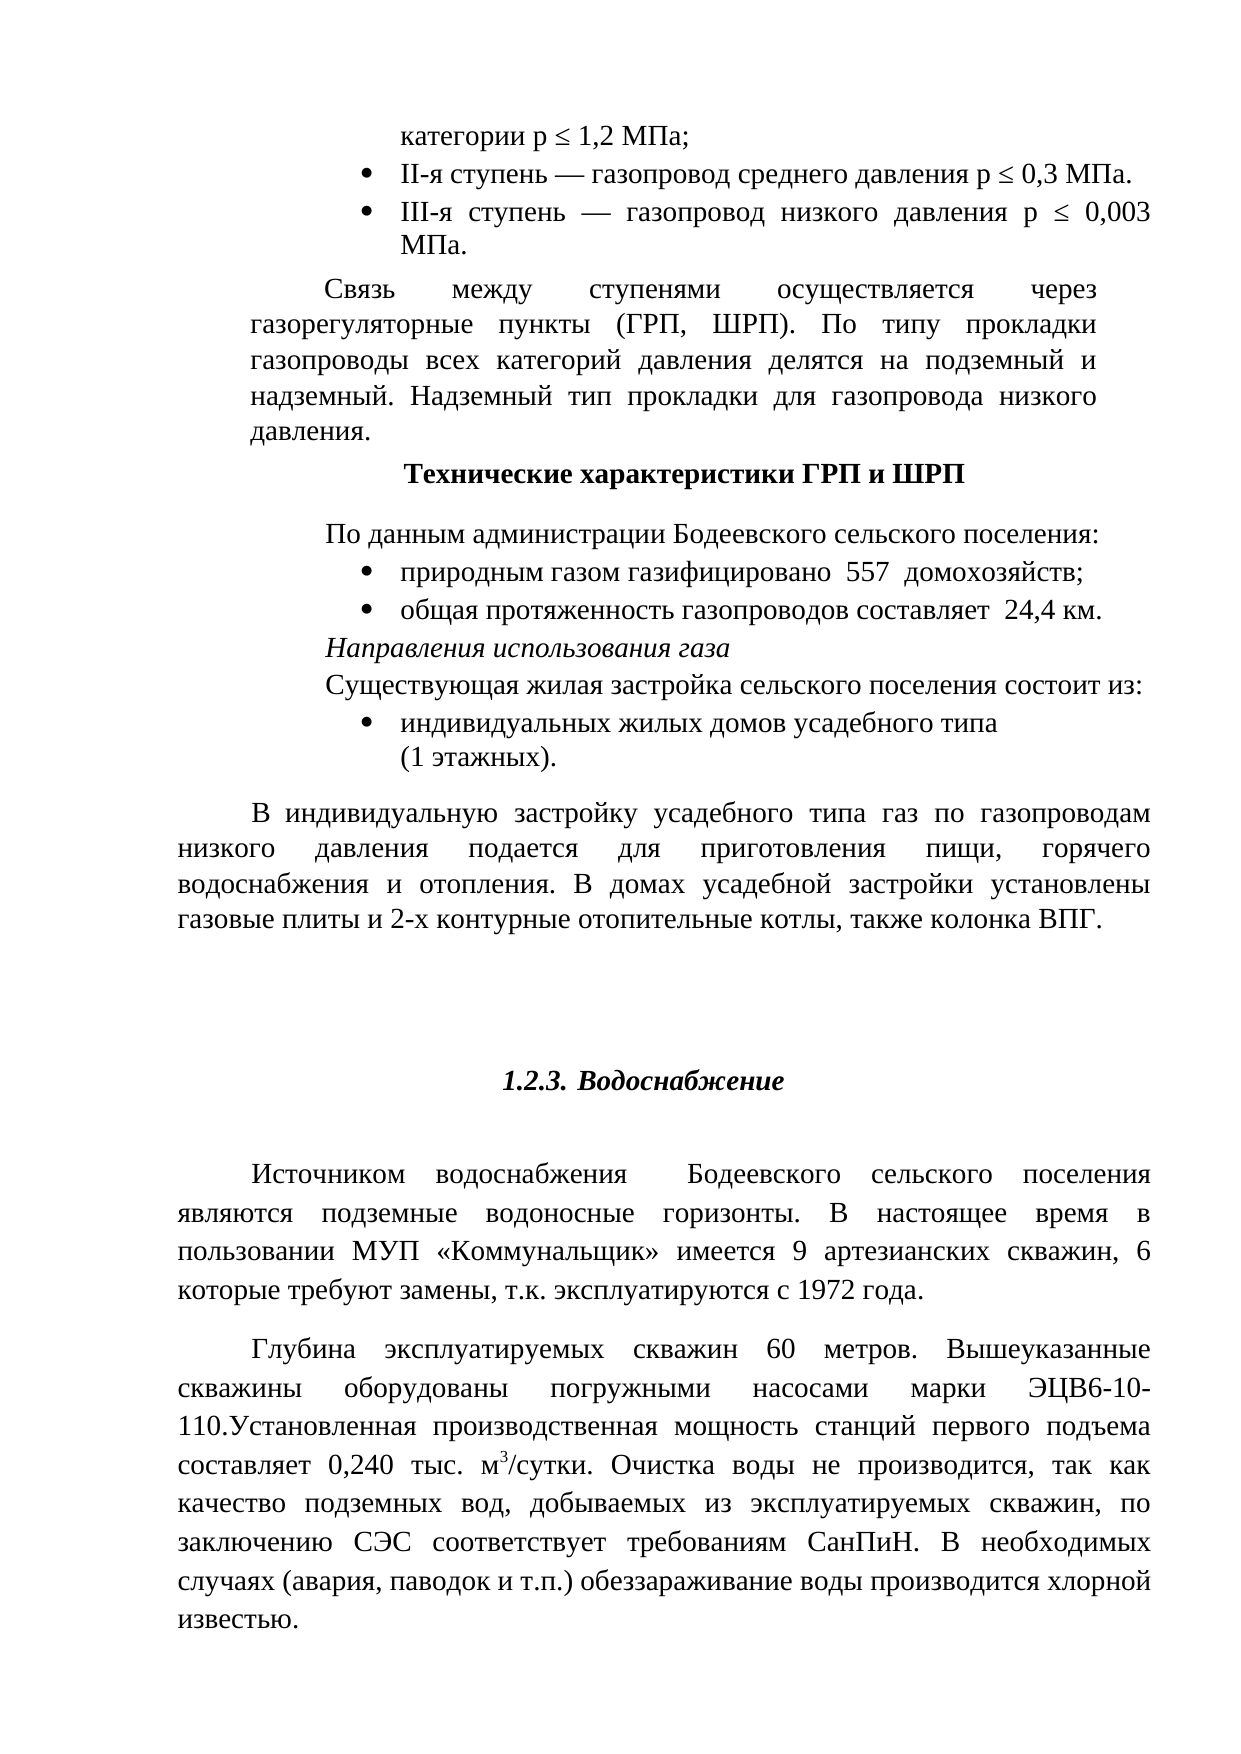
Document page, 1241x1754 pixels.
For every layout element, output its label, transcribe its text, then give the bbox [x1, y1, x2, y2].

text Источником водоснабжения Бодеевского сельского поселения являются подземные водоносные горизонты. В настоящее время в пользовании МУП «Коммунальщик» имеется 9 артезианских скважин, 6 которые требуют замены, т.к. эксплуатируются с 1972 года. [177, 1156, 1152, 1306]
list Водоснабжение [502, 1063, 1152, 1097]
text По данным администрации Бодеевского сельского поселения: [325, 516, 1152, 550]
text Технические характеристики ГРП и ШРП [177, 456, 1152, 489]
text Глубина эксплуатируемых скважин 60 метров. Вышеуказанные скважины оборудованы погружными насосами марки ЭЦВ6-10-110.Установленная производственная мощность станций первого подъема составляет 0,240 тыс. м3/сутки. Очистка воды не производится, так как качество подземных вод, добываемых из эксплуатируемых скважин, по заключению СЭС соответствует требованиям СанПиН. В необходимых случаях (авария, паводок и т.п.) обеззараживание воды производится хлорной известью. [177, 1331, 1152, 1635]
list общая протяженность газопроводов составляет 24,4 км. [362, 592, 1152, 626]
list III-я ступень — газопровод низкого давления р ≤ 0,003 МПа. [362, 194, 1152, 261]
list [362, 118, 1152, 152]
text Существующая жилая застройка сельского поселения состоит из: [325, 667, 1152, 701]
list природным газом газифицировано 557 домохозяйств; [362, 554, 1152, 587]
text (1 этажных). [400, 739, 1152, 772]
list II-я ступень — газопровод среднего давления р ≤ 0,3 МПа. [362, 156, 1152, 189]
list индивидуальных жилых домов усадебного типа [362, 705, 1152, 739]
text Направления использования газа [325, 630, 1152, 663]
list индивидуальную застройку усадебного типа газ по газопроводам низкого давления подается для приготовления пищи, горячего водоснабжения и отопления. В домах усадебной застройки установлены газовые плиты и 2-х контурные отопительные котлы, также колонка ВПГ. [177, 795, 1152, 935]
text Связь между ступенями осуществляется через газорегуляторные пункты (ГРП, ШРП). По типу прокладки газопроводы всех категорий давления делятся на подземный и надземный. Надземный тип прокладки для газопровода низкого давления. [250, 271, 1097, 447]
